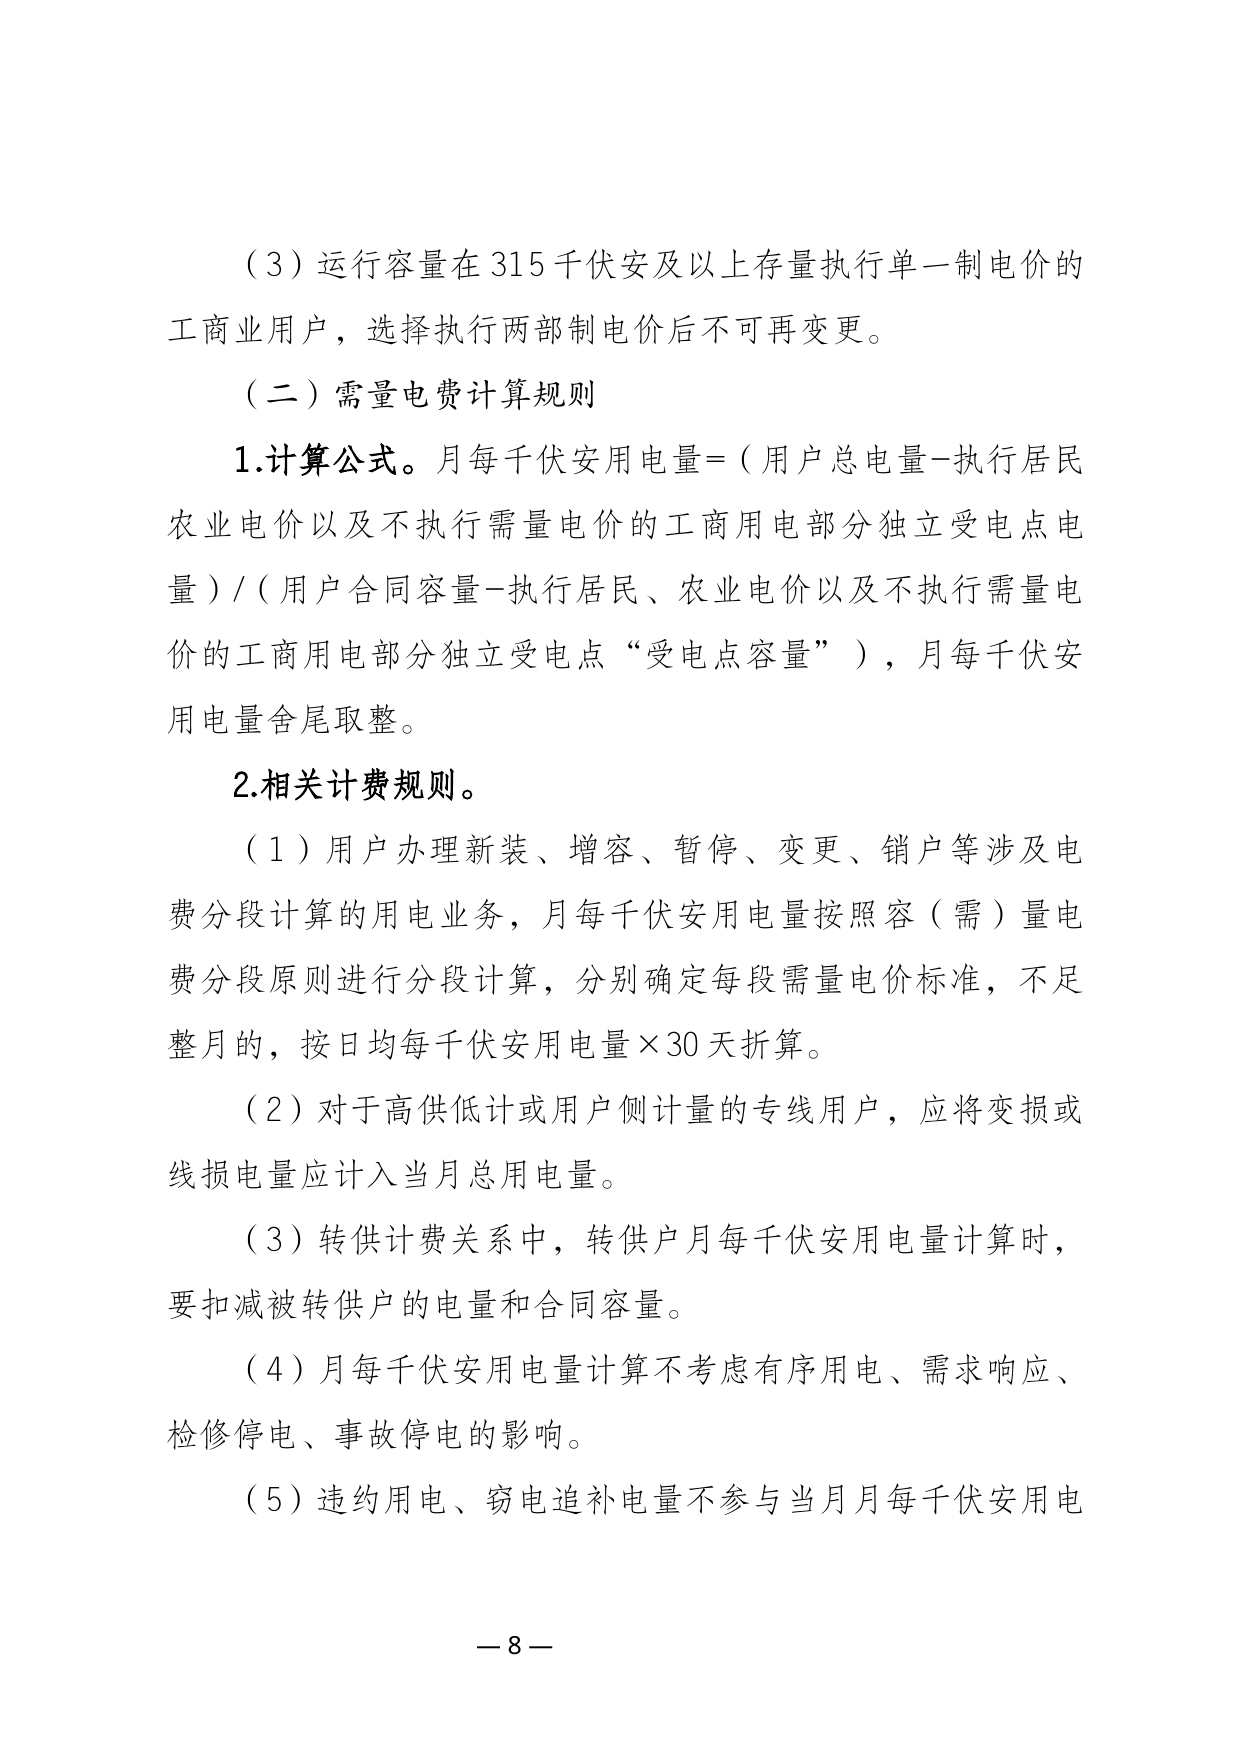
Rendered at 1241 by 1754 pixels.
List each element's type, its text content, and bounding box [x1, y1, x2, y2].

text （1）用户办理新装、增容、暂停、变更、销户等涉及电费分段计算的用电业务，月每千伏安用电量按照容（需）量电费分段原则进行分段计算，分别确定每段需量电价标准，不足整月的，按日均每千伏安用电量×30天折算。 [165, 818, 1087, 1078]
text （3）转供计费关系中，转供户月每千伏安用电量计算时，要扣减被转供户的电量和合同容量。 [165, 1208, 1087, 1338]
text （4）月每千伏安用电量计算不考虑有序用电、需求响应、检修停电、事故停电的影响。 [165, 1338, 1087, 1468]
text （2）对于高供低计或用户侧计量的专线用户，应将变损或线损电量应计入当月总用电量。 [165, 1078, 1087, 1208]
text （3）运行容量在315千伏安及以上存量执行单一制电价的工商业用户，选择执行两部制电价后不可再变更。 [165, 233, 1087, 363]
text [165, 1468, 1087, 1533]
text 1.计算公式。月每千伏安用电量=（用户总电量-执行居民、农业电价以及不执行需量电价的工商用电部分独立受电点电量）/（用户合同容量-执行居民、农业电价以及不执行需量电价的工商用电部分独立受电点“受电点容量”），月每千伏安用电量舍尾取整。 [165, 428, 1087, 753]
text （二）需量电费计算规则 [165, 363, 1087, 428]
text 2.相关计费规则。 [165, 753, 1087, 818]
